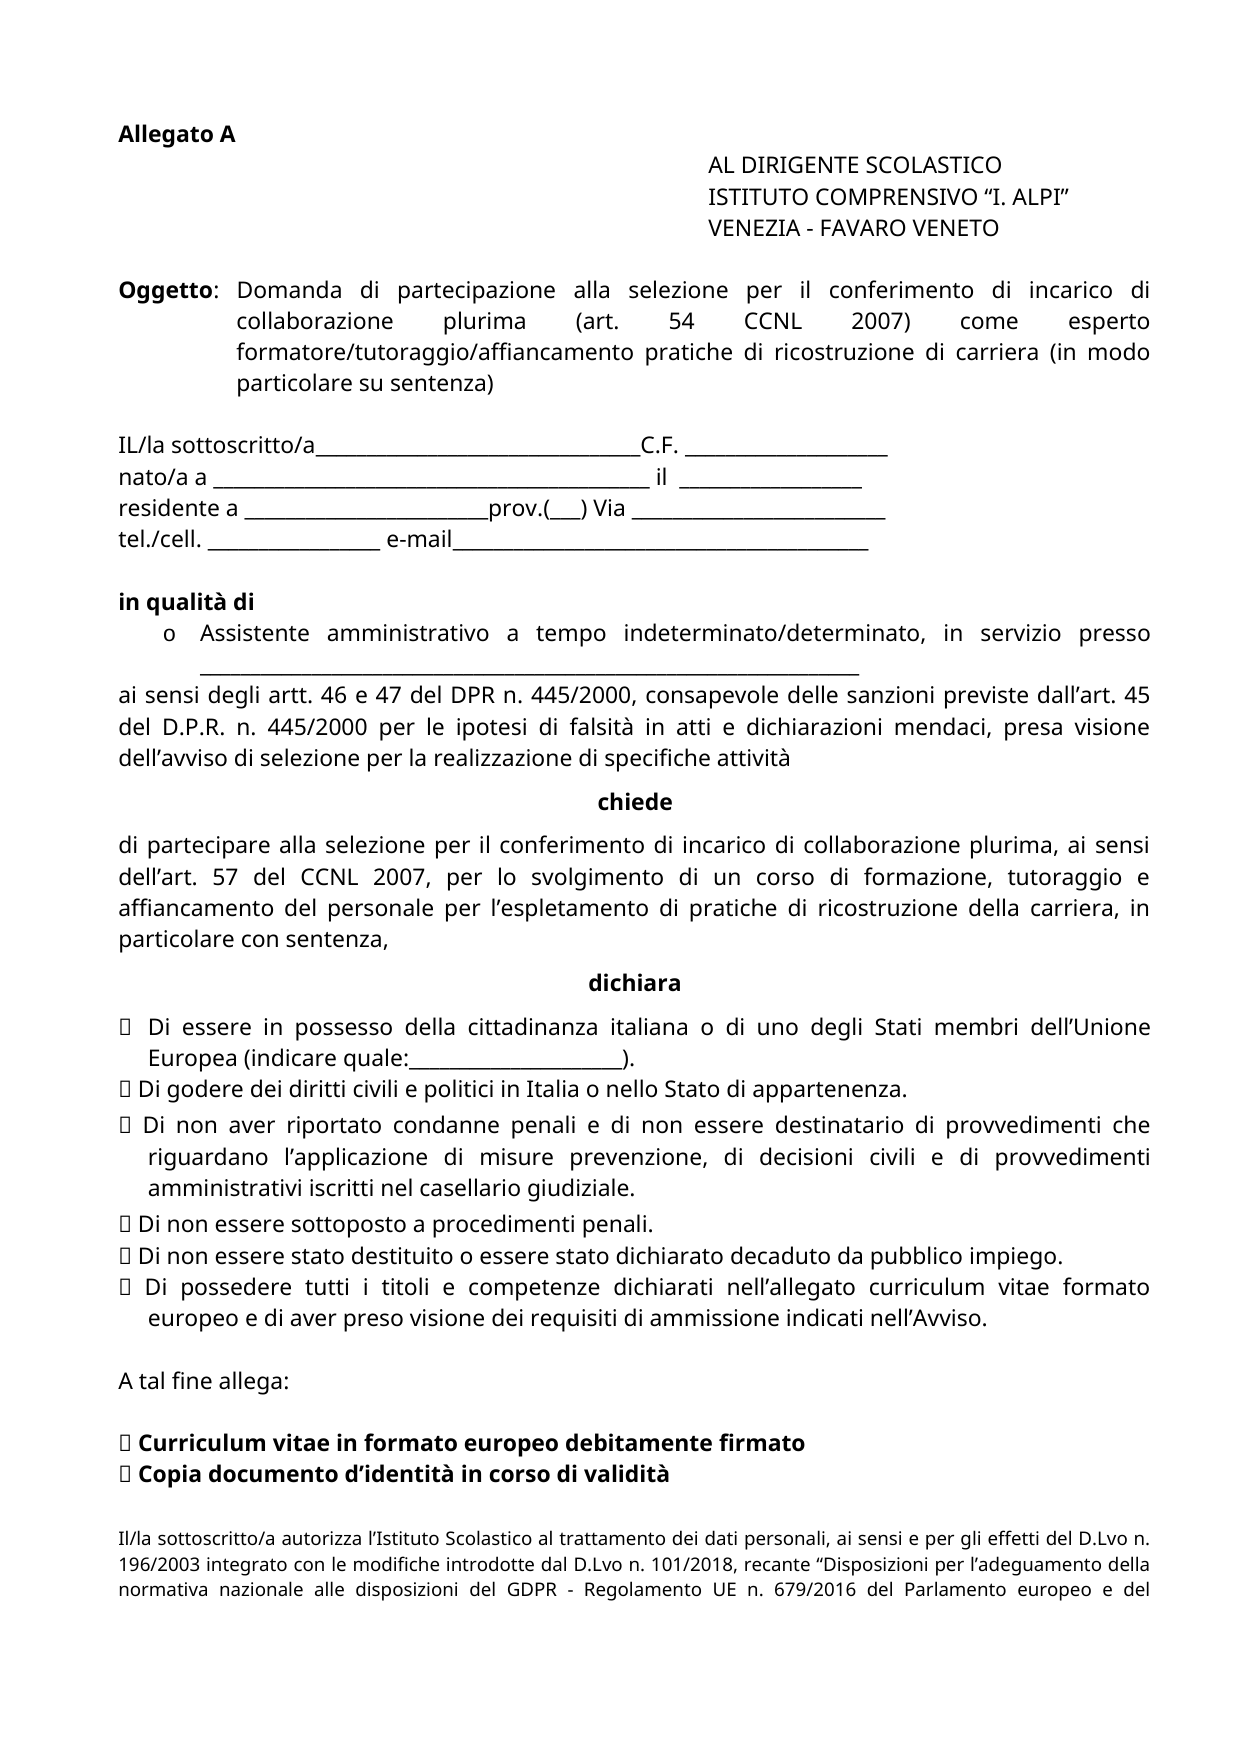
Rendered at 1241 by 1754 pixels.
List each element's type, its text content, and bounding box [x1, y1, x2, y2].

text Allegato A [118, 118, 1152, 149]
text  Di non essere sottoposto a procedimenti penali. [118, 1208, 1152, 1240]
text nato/a a ___________________________________________ il __________________ [118, 460, 1152, 492]
text  Di non aver riportato condanne penali e di non essere destinatario di provvedimenti che riguardano l’applicazione di misure prevenzione, di decisioni civili e di provvedimenti amministrativi iscritti nel casellario giudiziale. [118, 1109, 1152, 1203]
text ISTITUTO COMPRENSIVO “I. ALPI” [118, 181, 1152, 212]
text  Curriculum vitae in formato europeo debitamente firmato [118, 1426, 1152, 1458]
list Assistente amministrativo a tempo indeterminato/determinato, in servizio presso _________________________________________________________________ [162, 617, 1152, 679]
text  Di godere dei diritti civili e politici in Italia o nello Stato di appartenenza. [118, 1073, 1152, 1104]
text IL/la sottoscritto/a________________________________C.F. ____________________ [118, 429, 1152, 460]
text  Di essere in possesso della cittadinanza italiana o di uno degli Stati membri dell’Unione Europea (indicare quale:_____________________). [118, 1011, 1152, 1073]
text chiede [118, 786, 1152, 817]
text dichiara [118, 967, 1152, 998]
text in qualità di [118, 585, 1152, 617]
text A tal fine allega: [118, 1365, 1152, 1396]
text residente a ________________________prov.(___) Via _________________________ [118, 492, 1152, 523]
text  Di non essere stato destituito o essere stato dichiarato decaduto da pubblico impiego. [118, 1240, 1152, 1271]
text tel./cell. _________________ e-mail_________________________________________ [118, 523, 1152, 554]
text di partecipare alla selezione per il conferimento di incarico di collaborazione plurima, ai sensi dell’art. 57 del CCNL 2007, per lo svolgimento di un corso di formazione, tutoraggio e affiancamento del personale per l’espletamento di pratiche di ricostruzione della carriera, in particolare con sentenza, [118, 829, 1152, 954]
text VENEZIA - FAVARO VENETO [118, 212, 1152, 243]
text  Copia documento d’identità in corso di validità [118, 1458, 1152, 1489]
text Oggetto: Domanda di partecipazione alla selezione per il conferimento di incarico di collaborazione plurima (art. 54 CCNL 2007) come esperto formatore/tutoraggio/affiancamento pratiche di ricostruzione di carriera (in modo particolare su sentenza) [118, 274, 1152, 399]
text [118, 1525, 1152, 1602]
text ai sensi degli artt. 46 e 47 del DPR n. 445/2000, consapevole delle sanzioni previste dall’art. 45 del D.P.R. n. 445/2000 per le ipotesi di falsità in atti e dichiarazioni mendaci, presa visione dell’avviso di selezione per la realizzazione di specifiche attività [118, 679, 1152, 773]
text  Di possedere tutti i titoli e competenze dichiarati nell’allegato curriculum vitae formato europeo e di aver preso visione dei requisiti di ammissione indicati nell’Avviso. [118, 1271, 1152, 1333]
text AL DIRIGENTE SCOLASTICO [118, 149, 1152, 181]
